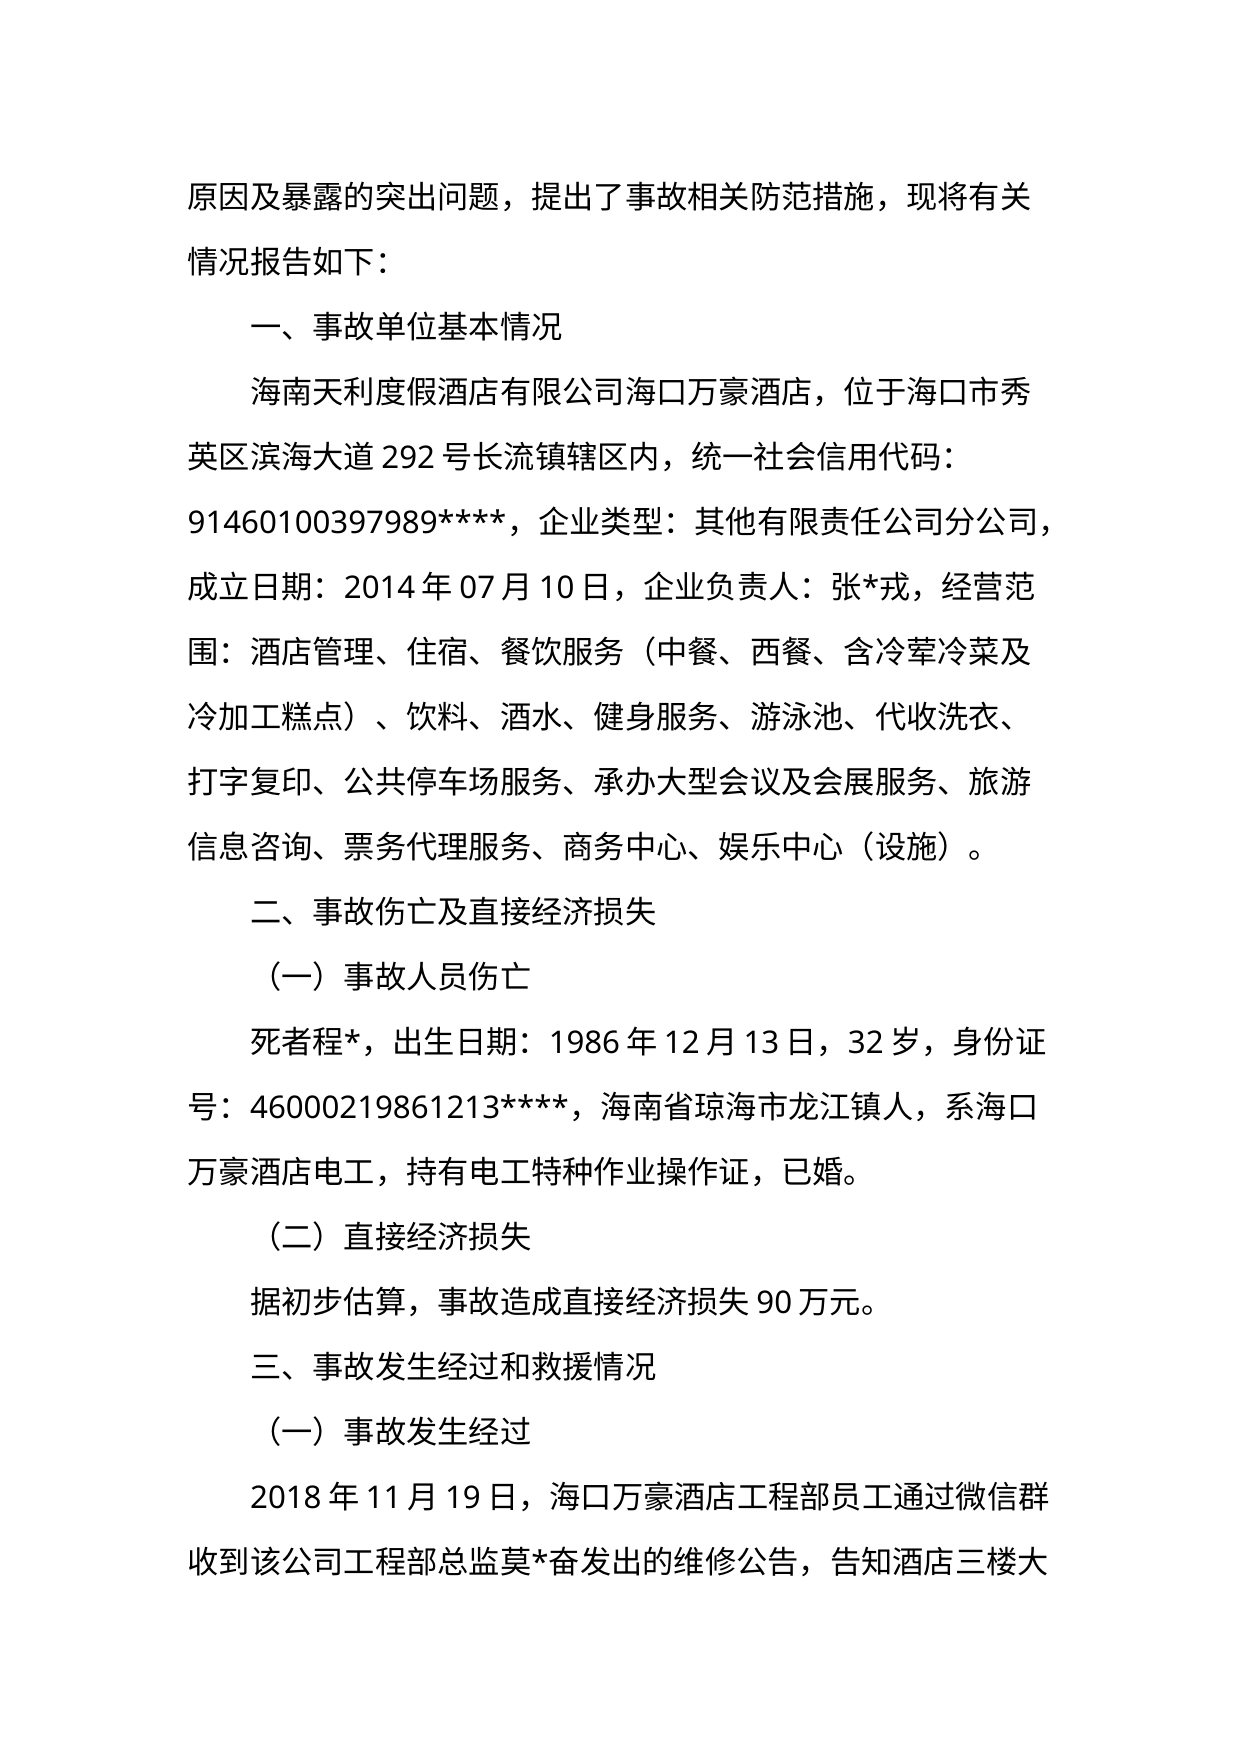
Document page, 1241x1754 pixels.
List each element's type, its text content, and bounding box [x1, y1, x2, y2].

text 二、事故伤亡及直接经济损失 [187, 877, 1053, 942]
text 海南天利度假酒店有限公司海口万豪酒店，位于海口市秀英区滨海大道292号长流镇辖区内，统一社会信用代码：91460100397989****，企业类型：其他有限责任公司分公司，成立日期：2014年07月10日，企业负责人：张*戎，经营范围：酒店管理、住宿、餐饮服务（中餐、西餐、含冷荤冷菜及冷加工糕点）、饮料、酒水、健身服务、游泳池、代收洗衣、打字复印、公共停车场服务、承办大型会议及会展服务、旅游信息咨询、票务代理服务、商务中心、娱乐中心（设施）。 [187, 357, 1053, 877]
text 据初步估算，事故造成直接经济损失90万元。 [187, 1267, 1053, 1332]
text 三、事故发生经过和救援情况 [187, 1332, 1053, 1397]
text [187, 162, 1053, 292]
text （一）事故发生经过 [187, 1397, 1053, 1462]
text （二）直接经济损失 [187, 1202, 1053, 1267]
text 死者程*，出生日期：1986年12月13日，32岁，身份证号：46000219861213****，海南省琼海市龙江镇人，系海口万豪酒店电工，持有电工特种作业操作证，已婚。 [187, 1007, 1053, 1202]
text （一）事故人员伤亡 [187, 942, 1053, 1007]
text 一、事故单位基本情况 [187, 292, 1053, 357]
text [187, 1462, 1053, 1592]
